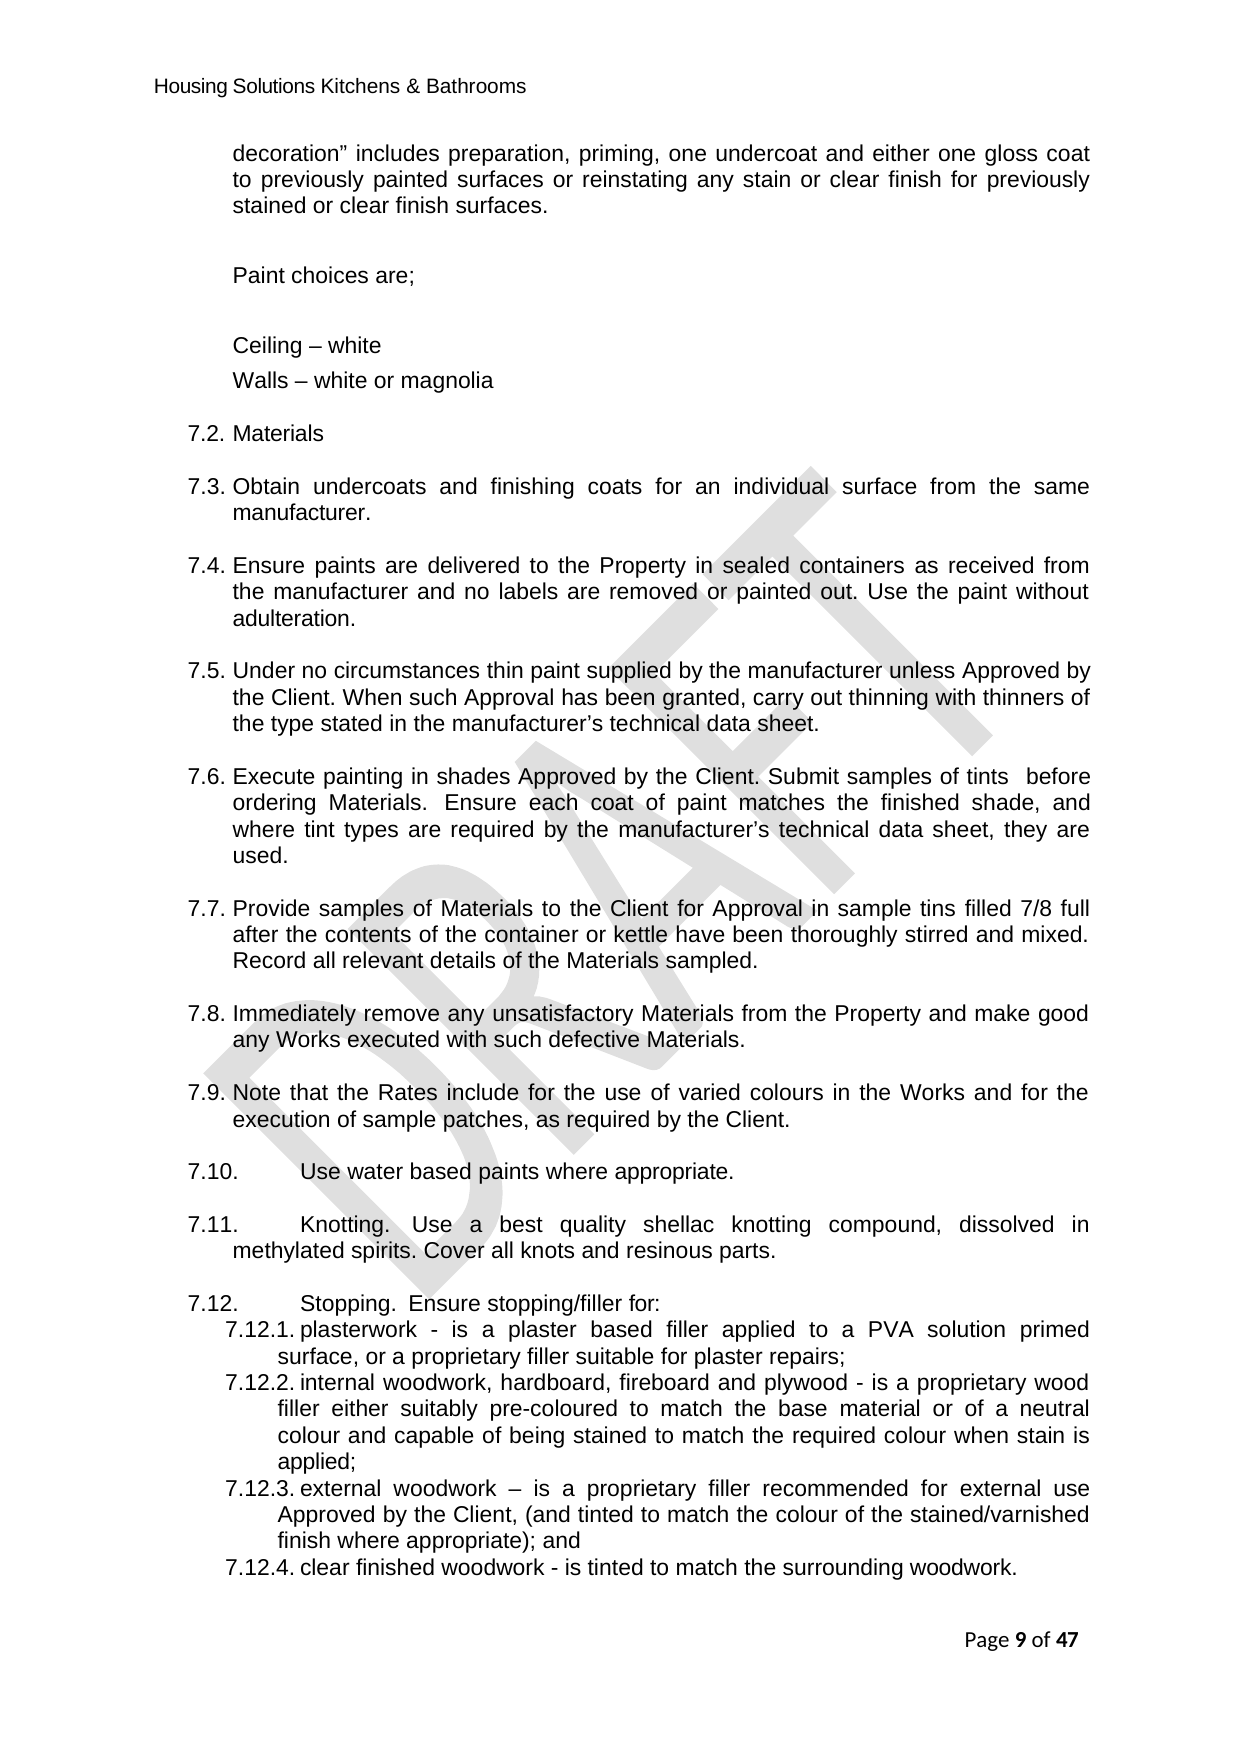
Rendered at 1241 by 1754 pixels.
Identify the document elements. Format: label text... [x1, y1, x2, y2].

list Obtain undercoats and finishing coats for an individual surface from the same manufacturer. [187, 473, 1091, 525]
list Provide samples of Materials to the Client for Approval in sample tins filled 7/8 full after the contents of the container or kettle have been thoroughly stirred and mixed. Record all relevant details of the Materials sampled. [187, 894, 1091, 974]
list Knotting. Use a best quality shellac knotting compound, dissolved in methylated spirits. Cover all knots and resinous parts. [187, 1211, 1090, 1264]
list external woodwork – is a proprietary filler recommended for external use Approved by the Client, (and tinted to match the colour of the stained/varnished finish where appropriate); and [225, 1474, 1091, 1553]
list Under no circumstances thin paint supplied by the manufacturer unless Approved by the Client. When such Approval has been granted, carry out thinning with thinners of the type stated in the manufacturer’s technical data sheet. [187, 657, 1091, 736]
list Materials [187, 420, 1115, 447]
list Execute painting in shades Approved by the Client. Submit samples of tints before ordering Materials. Ensure each coat of paint matches the finished shade, and where tint types are required by the manufacturer’s technical data sheet, they are used. [187, 763, 1091, 868]
text Walls – white or magnolia [232, 367, 1091, 394]
list Immediately remove any unsatisfactory Materials from the Property and make good any Works executed with such defective Materials. [187, 1000, 1090, 1053]
text Paint choices are; [232, 262, 1091, 289]
list Stopping. Ensure stopping/filler for: [187, 1290, 1115, 1316]
list Ensure paints are delivered to the Property in sealed containers as received from the manufacturer and no labels are removed or painted out. Use the paint without adulteration. [187, 552, 1090, 631]
text decoration” includes preparation, priming, one undercoat and either one gloss coat to previously painted surfaces or reinstating any stain or clear finish for previously stained or clear finish surfaces. [232, 139, 1091, 219]
list internal woodwork, hardboard, fireboard and plywood - is a proprietary wood filler either suitably pre-coloured to match the base material or of a neutral colour and capable of being stained to match the required colour when stain is applied; [225, 1369, 1090, 1474]
list Use water based paints where appropriate. [187, 1158, 1115, 1184]
list clear finished woodwork - is tinted to match the surrounding woodwork. [225, 1553, 1115, 1580]
list plasterwork - is a plaster based filler applied to a PVA solution primed surface, or a proprietary filler suitable for plaster repairs; [225, 1316, 1091, 1369]
text Ceiling – white [232, 332, 1091, 359]
list Note that the Rates include for the use of varied colours in the Works and for the execution of sample patches, as required by the Client. [187, 1079, 1090, 1132]
